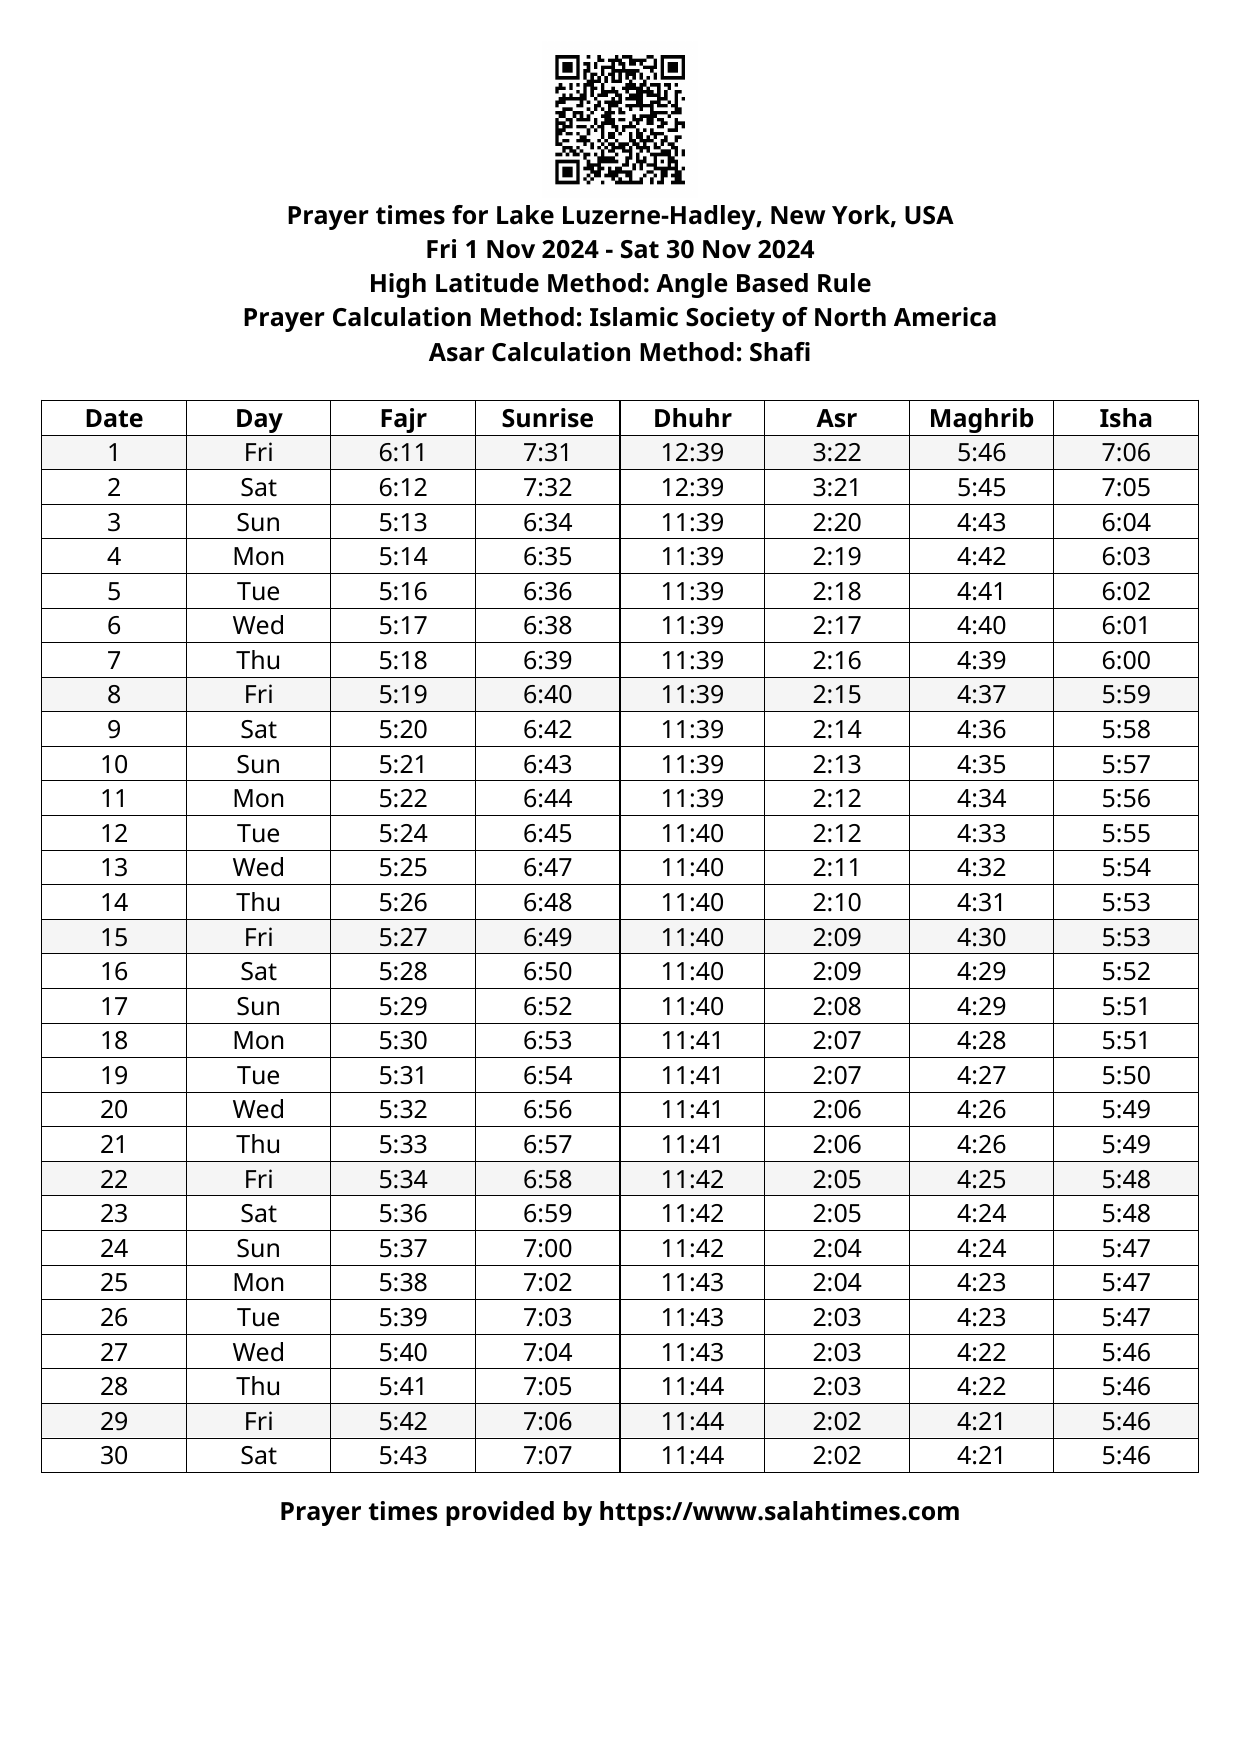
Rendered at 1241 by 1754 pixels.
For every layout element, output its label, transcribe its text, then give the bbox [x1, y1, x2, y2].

table_cell 4 [42, 539, 186, 573]
table_cell 4:24 [910, 1196, 1053, 1230]
table_cell 7:03 [476, 1300, 619, 1334]
table_cell Fri [187, 436, 330, 469]
table_cell 2:17 [765, 609, 909, 642]
table_cell 11:42 [621, 1196, 764, 1230]
table_cell 5:36 [331, 1196, 475, 1230]
table_cell 2:07 [765, 1024, 909, 1057]
table_cell 11:41 [621, 1058, 764, 1092]
table_cell 5:34 [331, 1162, 475, 1195]
table_cell 5:21 [331, 747, 475, 780]
table_cell 6:35 [476, 539, 619, 573]
table_cell 5:47 [1054, 1231, 1198, 1264]
table_cell Tue [187, 1300, 330, 1334]
table_cell 5:48 [1054, 1162, 1198, 1195]
table_cell 4:23 [910, 1266, 1053, 1299]
table_cell 2:11 [765, 851, 909, 884]
table_cell 5:33 [331, 1127, 475, 1161]
table_cell 19 [42, 1058, 186, 1092]
table_cell 5:46 [1054, 1404, 1198, 1437]
table_cell 6:47 [476, 851, 619, 884]
table_cell 7:06 [476, 1404, 619, 1437]
table_cell 7:32 [476, 470, 619, 504]
table_cell 5:46 [1054, 1439, 1198, 1472]
table_cell 4:34 [910, 781, 1053, 815]
table_cell 11:40 [621, 816, 764, 849]
table_cell 28 [42, 1369, 186, 1403]
table_header Isha [1054, 401, 1198, 434]
table_cell Fri [187, 920, 330, 953]
table_cell 4:26 [910, 1127, 1053, 1161]
table_cell 6:52 [476, 989, 619, 1022]
text High Latitude Method: Angle Based Rule [42, 266, 1198, 300]
table_cell Sat [187, 1196, 330, 1230]
table_cell 11:42 [621, 1162, 764, 1195]
table_header Dhuhr [621, 401, 764, 434]
table_cell 10 [42, 747, 186, 780]
table_cell 2:05 [765, 1162, 909, 1195]
table_cell 7:31 [476, 436, 619, 469]
table_cell 6:11 [331, 436, 475, 469]
table_cell 4:21 [910, 1404, 1053, 1437]
table_cell Thu [187, 643, 330, 677]
table_cell 5:55 [1054, 816, 1198, 849]
table_cell 11:44 [621, 1369, 764, 1403]
table_cell 1 [42, 436, 186, 469]
table_cell 15 [42, 920, 186, 953]
table_cell 11:39 [621, 539, 764, 573]
table_header Maghrib [910, 401, 1053, 434]
table_cell 5:45 [910, 470, 1053, 504]
table_cell 5:59 [1054, 678, 1198, 711]
table_cell 5:43 [331, 1439, 475, 1472]
table_cell 11:40 [621, 885, 764, 919]
table_cell Wed [187, 1335, 330, 1368]
table_cell Sun [187, 505, 330, 538]
table_cell 5:53 [1054, 920, 1198, 953]
table_cell 6:42 [476, 712, 619, 746]
table_cell Fri [187, 1404, 330, 1437]
table_cell 11:39 [621, 712, 764, 746]
text Prayer Calculation Method: Islamic Society of North America [42, 300, 1198, 334]
table_cell 11:41 [621, 1024, 764, 1057]
table_cell 2:16 [765, 643, 909, 677]
table_cell 4:42 [910, 539, 1053, 573]
table_cell 2:04 [765, 1231, 909, 1264]
table_cell 2:05 [765, 1196, 909, 1230]
table_cell 6:49 [476, 920, 619, 953]
table_cell 5:19 [331, 678, 475, 711]
table_cell 5:58 [1054, 712, 1198, 746]
table_cell 11:41 [621, 1093, 764, 1126]
table_cell 5:37 [331, 1231, 475, 1264]
table_cell 24 [42, 1231, 186, 1264]
table_cell 5:40 [331, 1335, 475, 1368]
table_cell 7:05 [1054, 470, 1198, 504]
table_cell 11 [42, 781, 186, 815]
table_cell 6:34 [476, 505, 619, 538]
table_cell 6:57 [476, 1127, 619, 1161]
table_cell 11:42 [621, 1231, 764, 1264]
table_cell 2:12 [765, 816, 909, 849]
table_cell Sat [187, 1439, 330, 1472]
table_cell 3 [42, 505, 186, 538]
table_header Date [42, 401, 186, 434]
table_cell 2:03 [765, 1300, 909, 1334]
table_header Day [187, 401, 330, 434]
table_cell 5:51 [1054, 989, 1198, 1022]
table_cell 4:28 [910, 1024, 1053, 1057]
table_cell 4:22 [910, 1335, 1053, 1368]
table_cell 4:40 [910, 609, 1053, 642]
table_cell Sat [187, 712, 330, 746]
table_cell 5:39 [331, 1300, 475, 1334]
table_cell 4:37 [910, 678, 1053, 711]
table_cell 11:44 [621, 1404, 764, 1437]
table_cell 5:13 [331, 505, 475, 538]
table_cell 29 [42, 1404, 186, 1437]
table_cell 8 [42, 678, 186, 711]
table_cell 30 [42, 1439, 186, 1472]
table_cell 5:18 [331, 643, 475, 677]
table_cell 5:26 [331, 885, 475, 919]
table_cell Sun [187, 747, 330, 780]
table_cell 2:08 [765, 989, 909, 1022]
table_cell 5:16 [331, 574, 475, 607]
table_cell 5:17 [331, 609, 475, 642]
table_cell 5:32 [331, 1093, 475, 1126]
table_cell 2:10 [765, 885, 909, 919]
table_cell 6:54 [476, 1058, 619, 1092]
table_cell Thu [187, 1369, 330, 1403]
table_cell 25 [42, 1266, 186, 1299]
table_cell 5:24 [331, 816, 475, 849]
table_cell Mon [187, 1266, 330, 1299]
table_cell 6:38 [476, 609, 619, 642]
table_cell 6:12 [331, 470, 475, 504]
table_cell 6:43 [476, 747, 619, 780]
table_cell 11:40 [621, 954, 764, 988]
table_cell Mon [187, 539, 330, 573]
table_cell 4:36 [910, 712, 1053, 746]
table_cell 26 [42, 1300, 186, 1334]
table_cell 4:25 [910, 1162, 1053, 1195]
table_cell 9 [42, 712, 186, 746]
table_cell 16 [42, 954, 186, 988]
table_cell 2:09 [765, 920, 909, 953]
table_cell 3:21 [765, 470, 909, 504]
table_cell 5:25 [331, 851, 475, 884]
table_cell 6:39 [476, 643, 619, 677]
table_cell 4:29 [910, 954, 1053, 988]
table_cell 2:03 [765, 1335, 909, 1368]
table_cell 12:39 [621, 436, 764, 469]
table_cell 2:14 [765, 712, 909, 746]
table_cell 2:06 [765, 1093, 909, 1126]
table_cell Fri [187, 678, 330, 711]
table_cell 12 [42, 816, 186, 849]
table_cell 4:24 [910, 1231, 1053, 1264]
table_cell 11:39 [621, 609, 764, 642]
table_cell 5:52 [1054, 954, 1198, 988]
table_cell 13 [42, 851, 186, 884]
table_cell 11:43 [621, 1266, 764, 1299]
table_cell 5:49 [1054, 1127, 1198, 1161]
table_cell 5:42 [331, 1404, 475, 1437]
table_cell 21 [42, 1127, 186, 1161]
table_cell 11:39 [621, 678, 764, 711]
table_cell 7:05 [476, 1369, 619, 1403]
table_cell 6:56 [476, 1093, 619, 1126]
text Fri 1 Nov 2024 - Sat 30 Nov 2024 [42, 232, 1198, 266]
table_cell Sat [187, 954, 330, 988]
table_cell 20 [42, 1093, 186, 1126]
table_cell 2:06 [765, 1127, 909, 1161]
table_cell 4:43 [910, 505, 1053, 538]
table_cell Sat [187, 470, 330, 504]
table_header Sunrise [476, 401, 619, 434]
table_cell Mon [187, 1024, 330, 1057]
text Asar Calculation Method: Shafi [42, 334, 1198, 368]
text Prayer times provided by https://www.salahtimes.com [42, 1494, 1198, 1528]
table_cell 2:15 [765, 678, 909, 711]
table_cell Sun [187, 1231, 330, 1264]
table_cell 6:50 [476, 954, 619, 988]
table_cell 11:44 [621, 1439, 764, 1472]
table_cell 5:46 [910, 436, 1053, 469]
table_cell 4:30 [910, 920, 1053, 953]
table_cell 5:56 [1054, 781, 1198, 815]
table_cell 11:39 [621, 781, 764, 815]
table_cell 3:22 [765, 436, 909, 469]
table_cell 4:27 [910, 1058, 1053, 1092]
table_cell 5:54 [1054, 851, 1198, 884]
table_cell 4:31 [910, 885, 1053, 919]
table_cell 2:04 [765, 1266, 909, 1299]
table_cell 17 [42, 989, 186, 1022]
table_cell 14 [42, 885, 186, 919]
table_cell 4:22 [910, 1369, 1053, 1403]
table_cell Wed [187, 851, 330, 884]
table_cell 6:40 [476, 678, 619, 711]
table_cell 6 [42, 609, 186, 642]
table_cell 11:39 [621, 747, 764, 780]
table_cell 5:47 [1054, 1300, 1198, 1334]
table_cell 6:53 [476, 1024, 619, 1057]
table_cell 2:07 [765, 1058, 909, 1092]
table_cell 5:28 [331, 954, 475, 988]
table_cell Thu [187, 1127, 330, 1161]
table_cell 4:26 [910, 1093, 1053, 1126]
table_cell 7:00 [476, 1231, 619, 1264]
table_cell 2:12 [765, 781, 909, 815]
table_cell Tue [187, 1058, 330, 1092]
table_cell Thu [187, 885, 330, 919]
table_cell 5:57 [1054, 747, 1198, 780]
table_cell 5:29 [331, 989, 475, 1022]
table_cell 6:58 [476, 1162, 619, 1195]
table_cell 4:23 [910, 1300, 1053, 1334]
table_cell 6:04 [1054, 505, 1198, 538]
table_cell 11:39 [621, 505, 764, 538]
table_cell 4:21 [910, 1439, 1053, 1472]
table_cell Tue [187, 816, 330, 849]
table_cell 5:27 [331, 920, 475, 953]
table_cell 6:44 [476, 781, 619, 815]
table_cell 2:19 [765, 539, 909, 573]
table_cell 5:48 [1054, 1196, 1198, 1230]
table_cell 6:00 [1054, 643, 1198, 677]
table_cell 11:39 [621, 574, 764, 607]
table_cell 2:18 [765, 574, 909, 607]
table_cell 22 [42, 1162, 186, 1195]
table_cell 5:22 [331, 781, 475, 815]
table_cell 2:09 [765, 954, 909, 988]
table_cell 11:43 [621, 1335, 764, 1368]
table_header Fajr [331, 401, 475, 434]
table_cell 5:53 [1054, 885, 1198, 919]
table_cell 4:35 [910, 747, 1053, 780]
table_cell 27 [42, 1335, 186, 1368]
table_cell 12:39 [621, 470, 764, 504]
table_cell Fri [187, 1162, 330, 1195]
table_cell 4:39 [910, 643, 1053, 677]
table_cell 7:07 [476, 1439, 619, 1472]
table_cell 5 [42, 574, 186, 607]
table_cell 11:41 [621, 1127, 764, 1161]
table_cell 11:40 [621, 920, 764, 953]
table_cell 11:40 [621, 989, 764, 1022]
table_cell 5:47 [1054, 1266, 1198, 1299]
table_cell 6:03 [1054, 539, 1198, 573]
table_cell 4:32 [910, 851, 1053, 884]
table_cell 5:46 [1054, 1335, 1198, 1368]
table_cell 4:41 [910, 574, 1053, 607]
picture [542, 41, 699, 198]
table_header Asr [765, 401, 909, 434]
table_cell 5:20 [331, 712, 475, 746]
table_cell 18 [42, 1024, 186, 1057]
table_cell 5:30 [331, 1024, 475, 1057]
table_cell 2:13 [765, 747, 909, 780]
table_cell 5:51 [1054, 1024, 1198, 1057]
table_cell 6:59 [476, 1196, 619, 1230]
table_cell 5:50 [1054, 1058, 1198, 1092]
table_cell Tue [187, 574, 330, 607]
table_cell 23 [42, 1196, 186, 1230]
table_cell 2:03 [765, 1369, 909, 1403]
table_cell 7:04 [476, 1335, 619, 1368]
table_cell Sun [187, 989, 330, 1022]
table_cell 2 [42, 470, 186, 504]
text Prayer times for Lake Luzerne-Hadley, New York, USA [42, 198, 1198, 232]
table_cell 2:02 [765, 1439, 909, 1472]
table_cell 5:31 [331, 1058, 475, 1092]
table_cell 4:29 [910, 989, 1053, 1022]
table_cell 7:06 [1054, 436, 1198, 469]
table_cell 5:46 [1054, 1369, 1198, 1403]
table_cell 6:45 [476, 816, 619, 849]
table_cell 6:02 [1054, 574, 1198, 607]
table_cell 4:33 [910, 816, 1053, 849]
table_cell 5:49 [1054, 1093, 1198, 1126]
table_cell 6:01 [1054, 609, 1198, 642]
table_cell 5:14 [331, 539, 475, 573]
table_cell 7 [42, 643, 186, 677]
table_cell Wed [187, 609, 330, 642]
table_cell 6:48 [476, 885, 619, 919]
table_cell 5:38 [331, 1266, 475, 1299]
table_cell 11:39 [621, 643, 764, 677]
table_cell 6:36 [476, 574, 619, 607]
table_cell Wed [187, 1093, 330, 1126]
table_cell 7:02 [476, 1266, 619, 1299]
table_cell 11:40 [621, 851, 764, 884]
table_cell 11:43 [621, 1300, 764, 1334]
table_cell 2:02 [765, 1404, 909, 1437]
table_cell 5:41 [331, 1369, 475, 1403]
table_cell Mon [187, 781, 330, 815]
table_cell 2:20 [765, 505, 909, 538]
